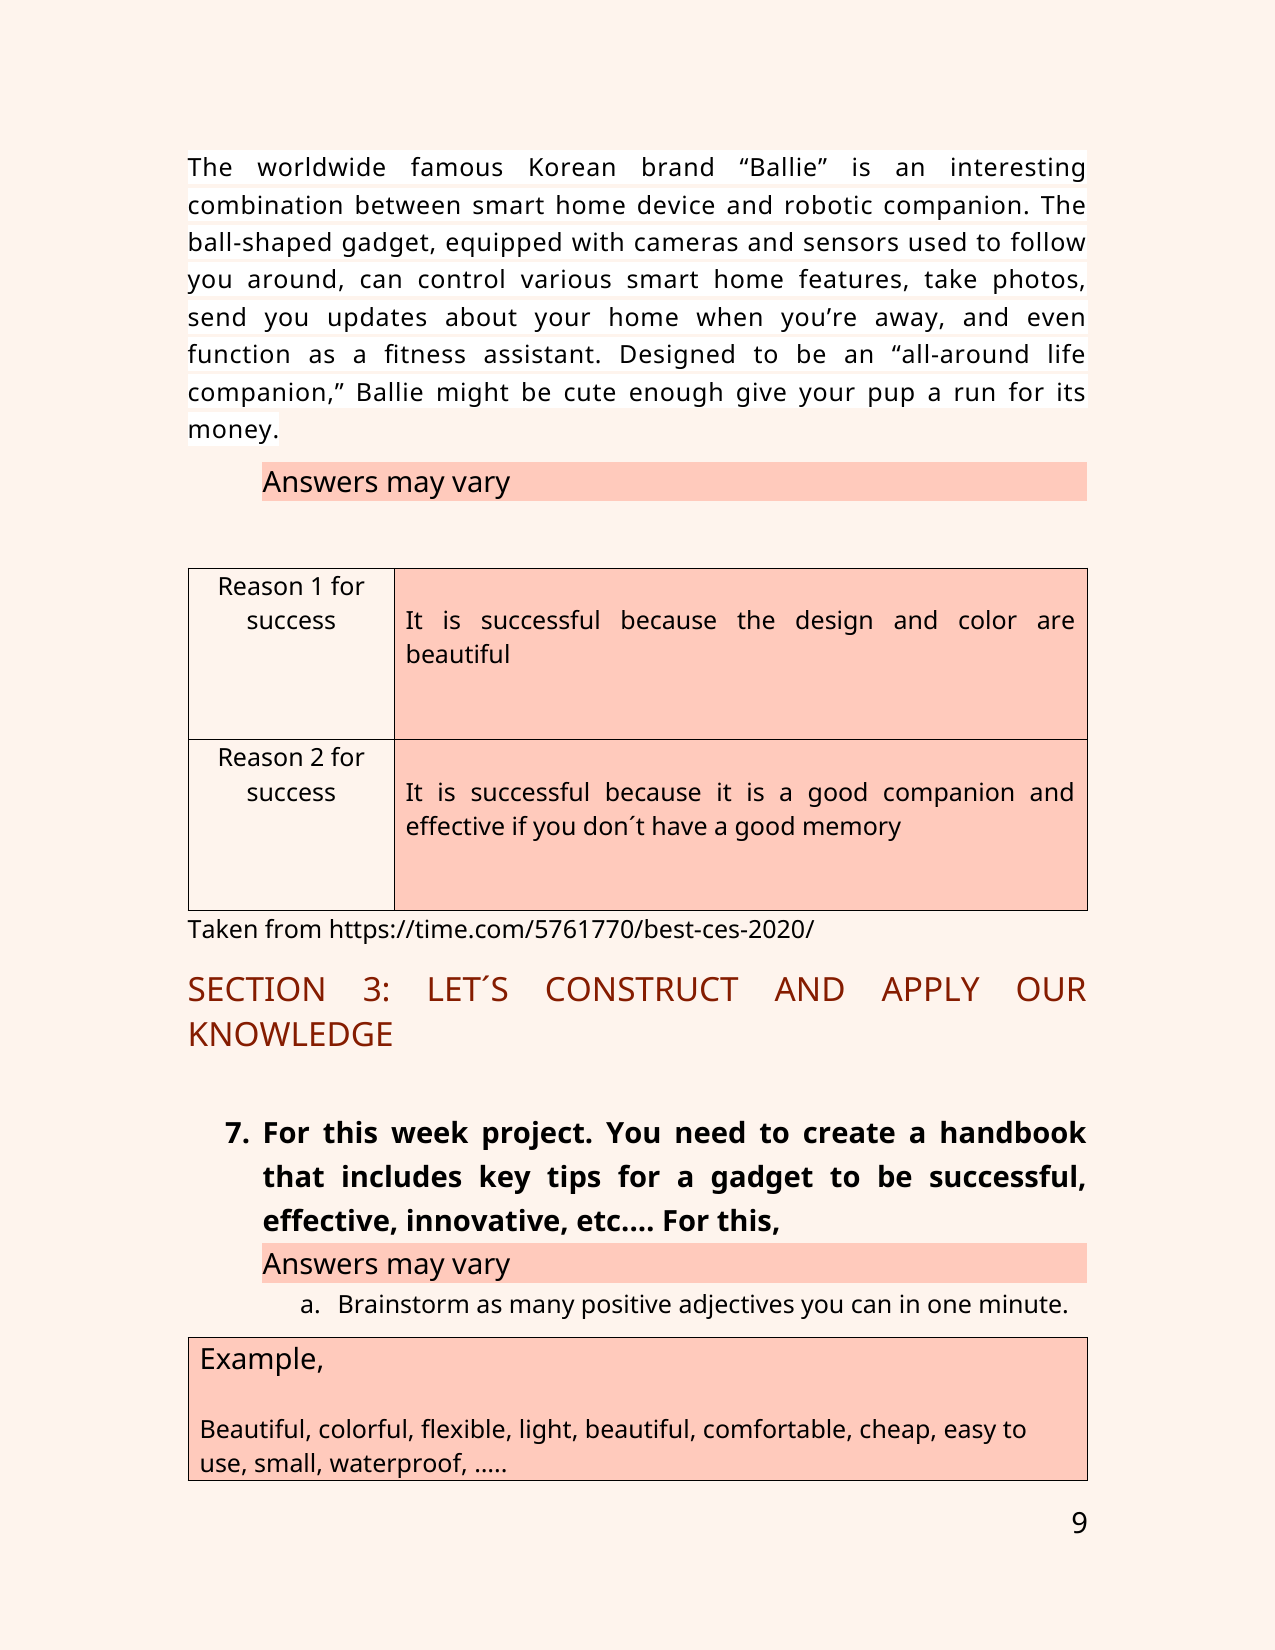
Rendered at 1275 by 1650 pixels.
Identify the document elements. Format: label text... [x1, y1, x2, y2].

subtitle SECTION 3: LET´S CONSTRUCT AND APPLY OUR KNOWLEDGE [187, 966, 1087, 1056]
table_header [189, 1338, 1087, 1480]
list Answers may vary [262, 462, 1087, 501]
text The worldwide famous Korean brand “Ballie” is an interesting combination between smart home device and robotic companion. The ball-shaped gadget, equipped with cameras and sensors used to follow you around, can control various smart home features, take photos, send you updates about your home when you’re away, and even function as a fitness assistant. Designed to be an “all-around life companion,” Ballie might be cute enough give your pup a run for its money. [187, 294, 1087, 350]
text The worldwide famous Korean brand “Ballie” is an interesting combination between smart home device and robotic companion. The ball-shaped gadget, equipped with cameras and sensors used to follow you around, can control various smart home features, take photos, send you updates about your home when you’re away, and even function as a fitness assistant. Designed to be an “all-around life companion,” Ballie might be cute enough give your pup a run for its money. [187, 160, 1087, 275]
list Answers may vary [262, 1243, 1087, 1283]
list For this week project. You need to create a handbook that includes key tips for a gadget to be successful, effective, innovative, etc.… For this, [225, 1112, 1087, 1239]
table_header It is successful because the design and color are beautiful [395, 569, 1087, 739]
table_cell It is successful because it is a good companion and effective if you don´t have a good memory [395, 740, 1087, 910]
table_header Reason 1 for success [189, 569, 394, 739]
text Taken from https://time.com/5761770/best-ces-2020/ [187, 911, 1087, 946]
table_cell Reason 2 for success [189, 740, 394, 910]
text The worldwide famous Korean brand “Ballie” is an interesting combination between smart home device and robotic companion. The ball-shaped gadget, equipped with cameras and sensors used to follow you around, can control various smart home features, take photos, send you updates about your home when you’re away, and even function as a fitness assistant. Designed to be an “all-around life companion,” Ballie might be cute enough give your pup a run for its money. [187, 351, 1087, 446]
list Brainstorm as many positive adjectives you can in one minute. [300, 1287, 1087, 1321]
